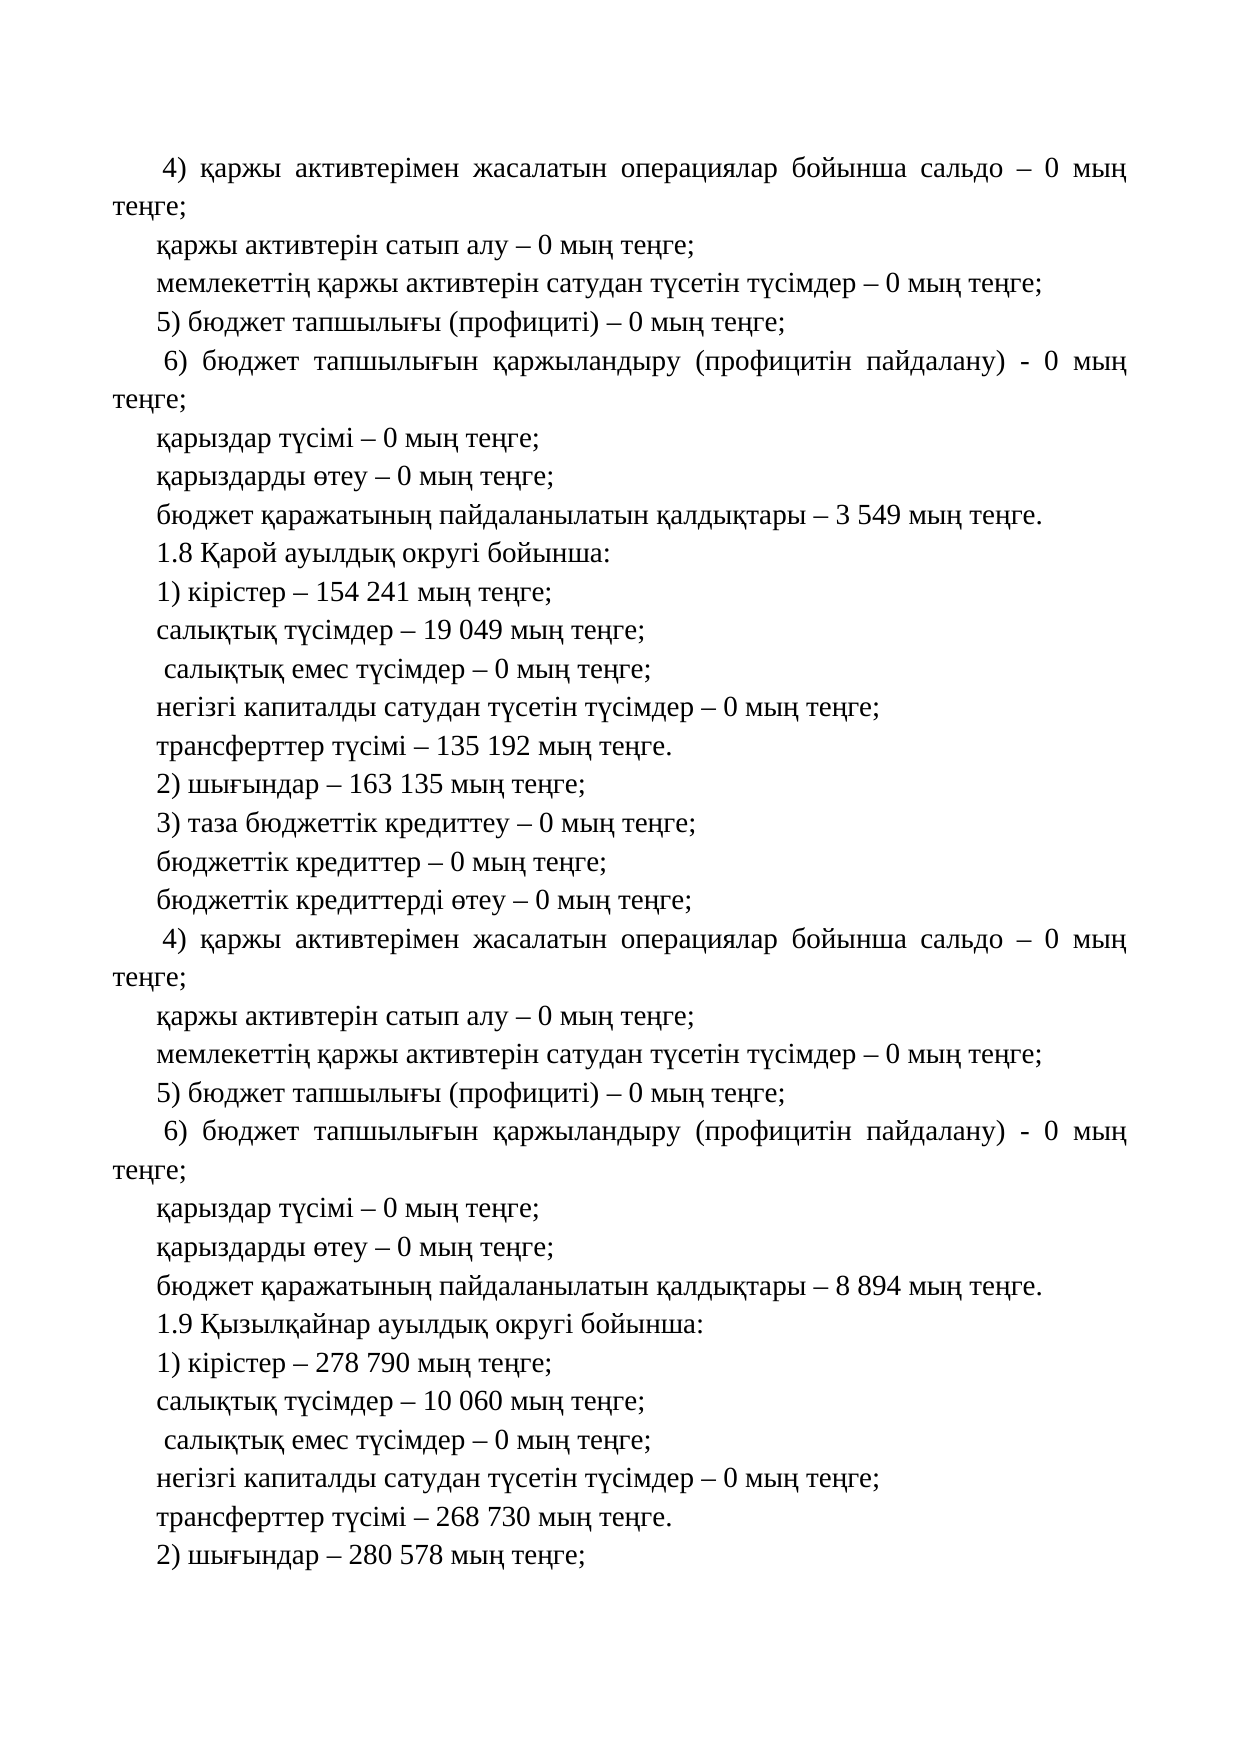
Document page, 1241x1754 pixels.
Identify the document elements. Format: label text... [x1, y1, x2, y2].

text салықтық түсімдер – 19 049 мың теңге; [112, 612, 1128, 646]
text қарыздарды өтеу – 0 мың теңге; [112, 458, 1128, 492]
text негізгі капиталды сатудан түсетін түсімдер – 0 мың теңге; [112, 689, 1128, 723]
text қарыздарды өтеу – 0 мың теңге; [112, 1229, 1128, 1263]
text салықтық емес түсімдер – 0 мың теңге; [112, 651, 1128, 684]
text 2) шығындар – 163 135 мың теңге; [112, 767, 1128, 800]
text 4) қаржы активтерімен жасалатын операциялар бойынша сальдо – 0 мың теңге; [112, 921, 1128, 993]
text 2) шығындар – 280 578 мың теңге; [112, 1537, 1128, 1571]
text 1) кірістер – 154 241 мың теңге; [112, 574, 1128, 607]
text қаржы активтерін сатып алу – 0 мың теңге; [112, 998, 1128, 1031]
text 1.9 Қызылқайнар ауылдық округі бойынша: [112, 1306, 1128, 1340]
text бюджет қаражатының пайдаланылатын қалдықтары – 3 549 мың теңге. [112, 497, 1128, 530]
text 1.8 Қарой ауылдық округі бойынша: [112, 535, 1128, 569]
text қаржы активтерін сатып алу – 0 мың теңге; [112, 227, 1128, 261]
text салықтық емес түсімдер – 0 мың теңге; [112, 1422, 1128, 1455]
text бюджеттік кредиттерді өтеу – 0 мың теңге; [112, 882, 1128, 916]
text қарыздар түсімі – 0 мың теңге; [112, 1191, 1128, 1224]
text 5) бюджет тапшылығы (профициті) – 0 мың теңге; [112, 304, 1128, 338]
text 4) қаржы активтерімен жасалатын операциялар бойынша сальдо – 0 мың теңге; [112, 150, 1128, 222]
text 3) таза бюджеттік кредиттеу – 0 мың теңге; [112, 805, 1128, 839]
text бюджет қаражатының пайдаланылатын қалдықтары – 8 894 мың теңге. [112, 1268, 1128, 1301]
text 5) бюджет тапшылығы (профициті) – 0 мың теңге; [112, 1075, 1128, 1108]
text қарыздар түсімі – 0 мың теңге; [112, 420, 1128, 453]
text 6) бюджет тапшылығын қаржыландыру (профицитін пайдалану) - 0 мың теңге; [112, 343, 1128, 415]
text трансферттер түсімі – 135 192 мың теңге. [112, 728, 1128, 762]
text 6) бюджет тапшылығын қаржыландыру (профицитін пайдалану) - 0 мың теңге; [112, 1113, 1128, 1186]
text негізгі капиталды сатудан түсетін түсімдер – 0 мың теңге; [112, 1460, 1128, 1494]
text бюджеттік кредиттер – 0 мың теңге; [112, 844, 1128, 877]
text трансферттер түсімі – 268 730 мың теңге. [112, 1499, 1128, 1532]
text мемлекеттің қаржы активтерін сатудан түсетін түсімдер – 0 мың теңге; [112, 266, 1128, 299]
text мемлекеттің қаржы активтерін сатудан түсетін түсімдер – 0 мың теңге; [112, 1036, 1128, 1070]
text салықтық түсімдер – 10 060 мың теңге; [112, 1383, 1128, 1417]
text 1) кірістер – 278 790 мың теңге; [112, 1345, 1128, 1378]
